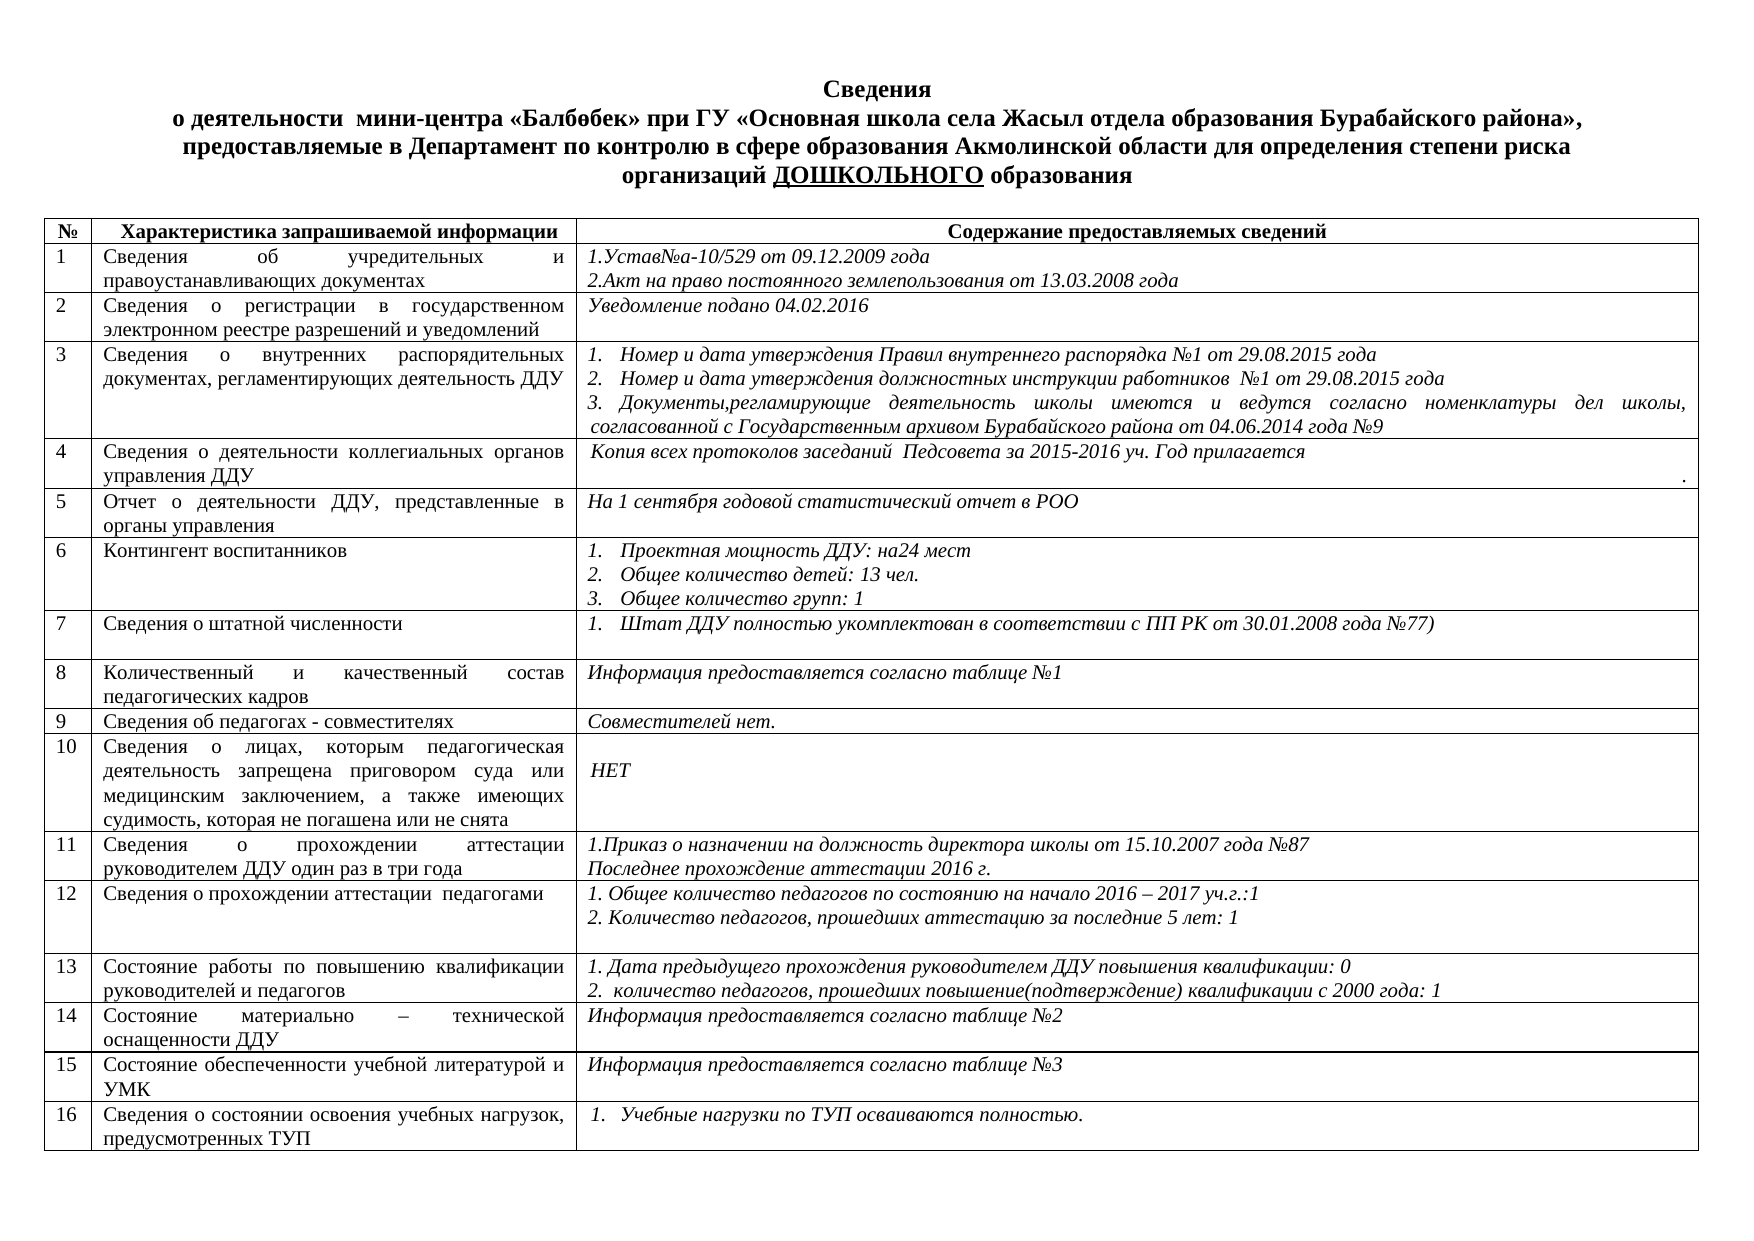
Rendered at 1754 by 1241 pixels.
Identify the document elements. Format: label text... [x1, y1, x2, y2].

table_cell 9 [45, 709, 91, 733]
table_header Характеристика запрашиваемой информации [92, 219, 576, 243]
table_cell 1.Приказ о назначении на должность директора школы от 15.10.2007 года №87 Последнее прохождение аттестации 2016 г. [577, 832, 1698, 880]
table_cell 1. Дата предыдущего прохождения руководителем ДДУ повышения квалификации: 0 2. количество педагогов, прошедших повышение(подтверждение) квалификации с 2000 года: 1 [577, 954, 1698, 1002]
table_cell Состояние работы по повышению квалификации руководителей и педагогов [92, 954, 576, 1002]
table_cell Сведения о прохождении аттестации педагогами [92, 881, 576, 953]
table_cell Информация предоставляется согласно таблице №1 [577, 660, 1698, 708]
table_cell 6 [45, 538, 91, 610]
table_cell Информация предоставляется согласно таблице №2 [577, 1003, 1698, 1051]
table_cell Отчет о деятельности ДДУ, представленные в органы управления [92, 489, 576, 537]
table_cell Контингент воспитанников [92, 538, 576, 610]
table_header Содержание предоставляемых сведений [577, 219, 1698, 243]
table_cell Уведомление подано 04.02.2016 [577, 293, 1698, 341]
table_cell 13 [45, 954, 91, 1002]
table_cell 14 [45, 1003, 91, 1051]
table_cell 5 [45, 489, 91, 537]
table_cell Сведения об учредительных и правоустанавливающих документах [92, 244, 576, 292]
table_cell 8 [45, 660, 91, 708]
table_cell 1. Общее количество педагогов по состоянию на начало 2016 – 2017 уч.г.:1 2. Количество педагогов, прошедших аттестацию за последние 5 лет: 1 [577, 881, 1698, 953]
table_cell 7 [45, 611, 91, 659]
table_cell Сведения о внутренних распорядительных документах, регламентирующих деятельность ДДУ [92, 342, 576, 438]
table_cell 4 [45, 439, 91, 487]
table_cell 15 [45, 1053, 91, 1101]
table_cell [92, 1102, 576, 1150]
table_cell Номер и дата утверждения Правил внутреннего распорядка №1 от 29.08.2015 года Номер и дата утверждения должностных инструкции работников №1 от 29.08.2015 года Документы,регламирующие деятельность школы имеются и ведутся согласно номенклатуры дел школы, согласованной с Государственным архивом Бурабайского района от 04.06.2014 года №9 [577, 342, 1698, 438]
table_cell 10 [45, 734, 91, 831]
table_cell 16 [45, 1102, 91, 1150]
table_cell Сведения о штатной численности [92, 611, 576, 659]
text о деятельности мини-центра «Балбөбек» при ГУ «Основная школа села Жасыл отдела образования Бурабайского района», предоставляемые в Департамент по контролю в сфере образования Акмолинской области для определения степени риска организаций ДОШКОЛЬНОГО образования [118, 103, 1636, 189]
table_cell На 1 сентября годовой статистический отчет в РОО [577, 489, 1698, 537]
table_cell Проектная мощность ДДУ: на24 мест Общее количество детей: 13 чел. Общее количество групп: 1 [577, 538, 1698, 610]
table_cell 11 [45, 832, 91, 880]
table_cell 1.Устав№а-10/529 от 09.12.2009 года 2.Акт на право постоянного землепользования от 13.03.2008 года [577, 244, 1698, 292]
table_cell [577, 1102, 1698, 1150]
text Сведения [118, 74, 1636, 103]
table_cell Количественный и качественный состав педагогических кадров [92, 660, 576, 708]
table_header № [45, 219, 91, 243]
table_cell Совместителей нет. [577, 709, 1698, 733]
table_cell 1 [45, 244, 91, 292]
table_cell Сведения о прохождении аттестации руководителем ДДУ один раз в три года [92, 832, 576, 880]
table_cell 12 [45, 881, 91, 953]
table_cell Сведения о регистрации в государственном электронном реестре разрешений и уведомлений [92, 293, 576, 341]
table_cell Сведения о лицах, которым педагогическая деятельность запрещена приговором суда или медицинским заключением, а также имеющих судимость, которая не погашена или не снята [92, 734, 576, 831]
table_cell Штат ДДУ полностью укомплектован в соответствии с ПП РК от 30.01.2008 года №77) [577, 611, 1698, 659]
table_cell Информация предоставляется согласно таблице №3 [577, 1053, 1698, 1101]
table_cell Состояние обеспеченности учебной литературой и УМК [92, 1053, 576, 1101]
table_cell НЕТ [577, 734, 1698, 831]
table_cell 2 [45, 293, 91, 341]
table_cell Сведения о деятельности коллегиальных органов управления ДДУ [92, 439, 576, 487]
table_cell Копия всех протоколов заседаний Педсовета за 2015-2016 уч. Год прилагается . [577, 439, 1698, 487]
table_cell Состояние материально – технической оснащенности ДДУ [92, 1003, 576, 1051]
table_cell 3 [45, 342, 91, 438]
table_cell Сведения об педагогах - совместителях [92, 709, 576, 733]
